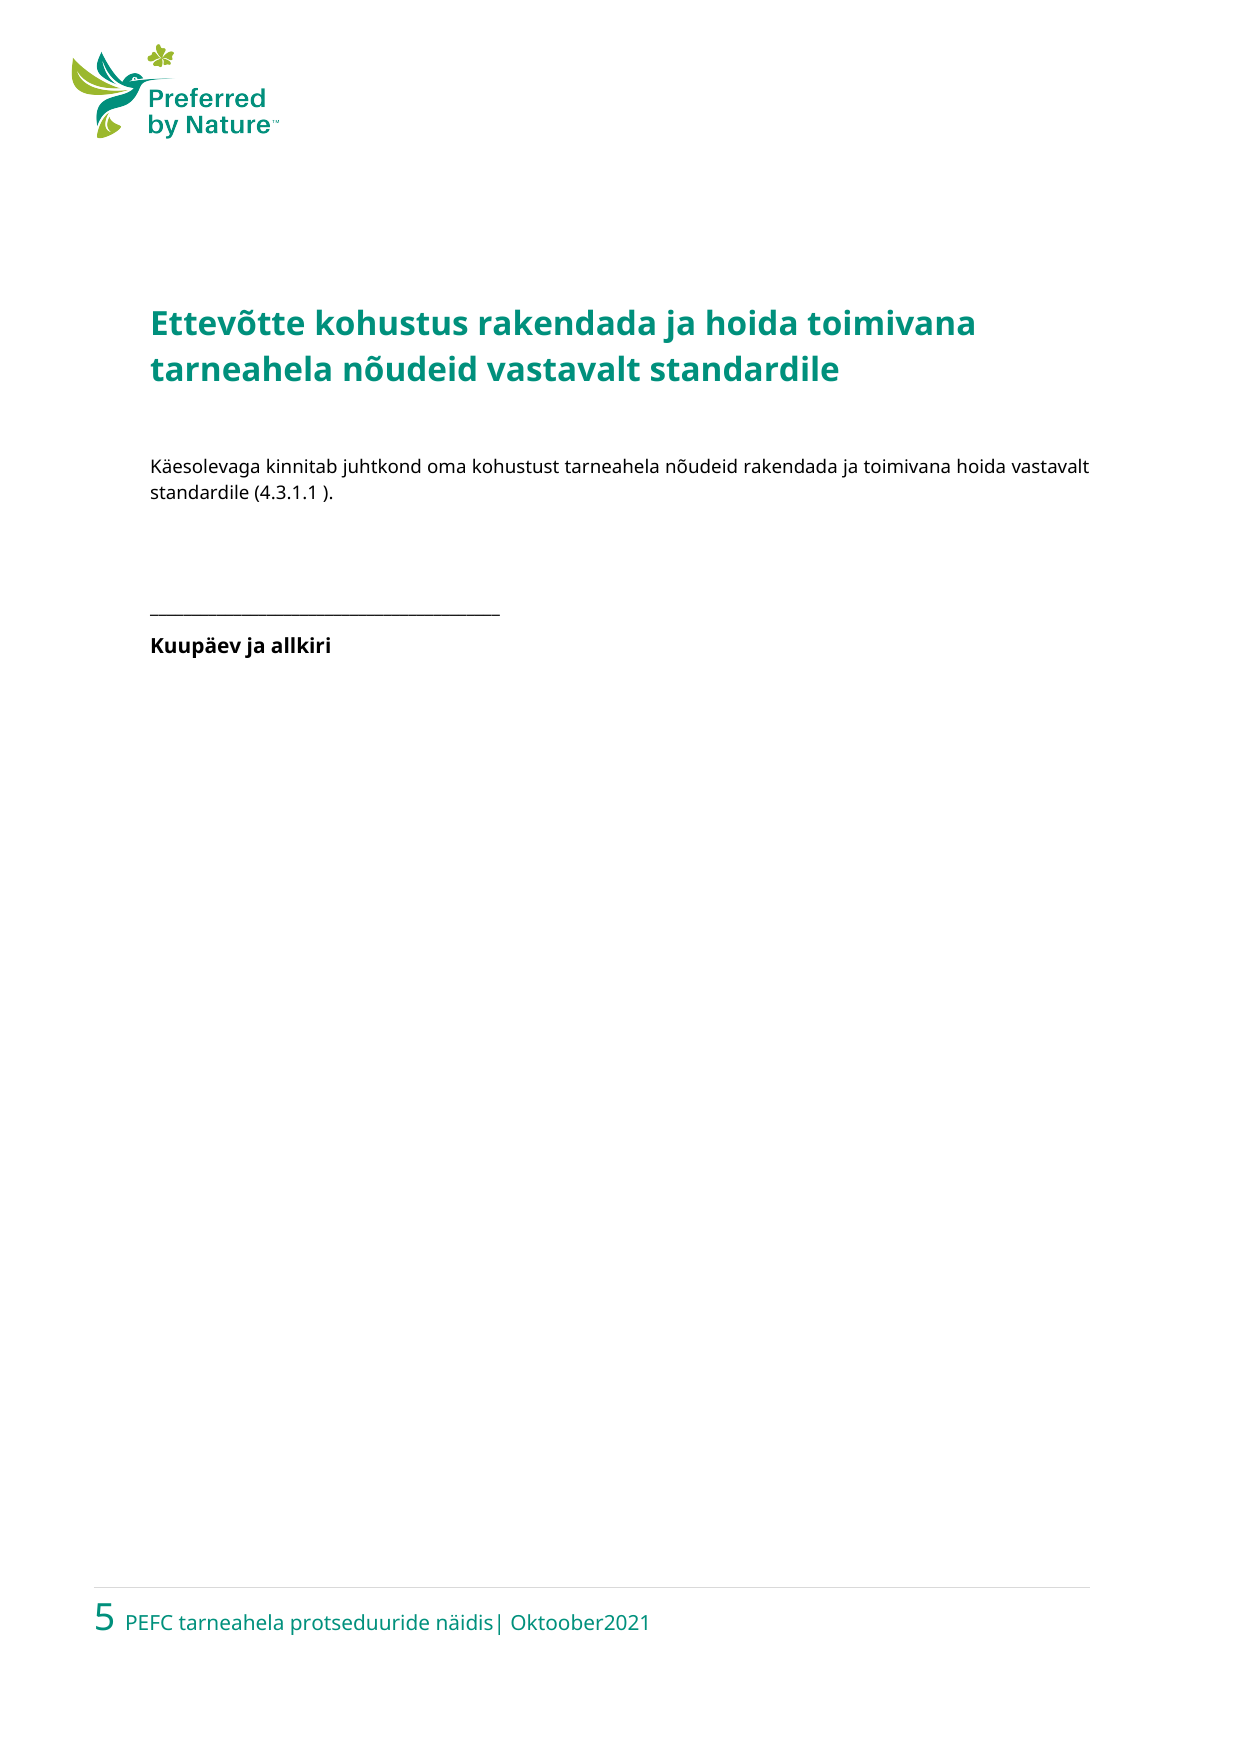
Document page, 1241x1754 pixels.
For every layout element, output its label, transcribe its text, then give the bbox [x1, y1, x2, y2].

text Kuupäev ja allkiri [150, 631, 1090, 660]
subtitle Ettevõtte kohustus rakendada ja hoida toimivana tarneahela nõudeid vastavalt standardile [150, 300, 1090, 391]
picture [45, 18, 307, 165]
text Käesolevaga kinnitab juhtkond oma kohustust tarneahela nõudeid rakendada ja toimivana hoida vastavalt standardile (4.3.1.1 ). [150, 454, 1090, 505]
text __________________________________________ [150, 593, 1090, 619]
